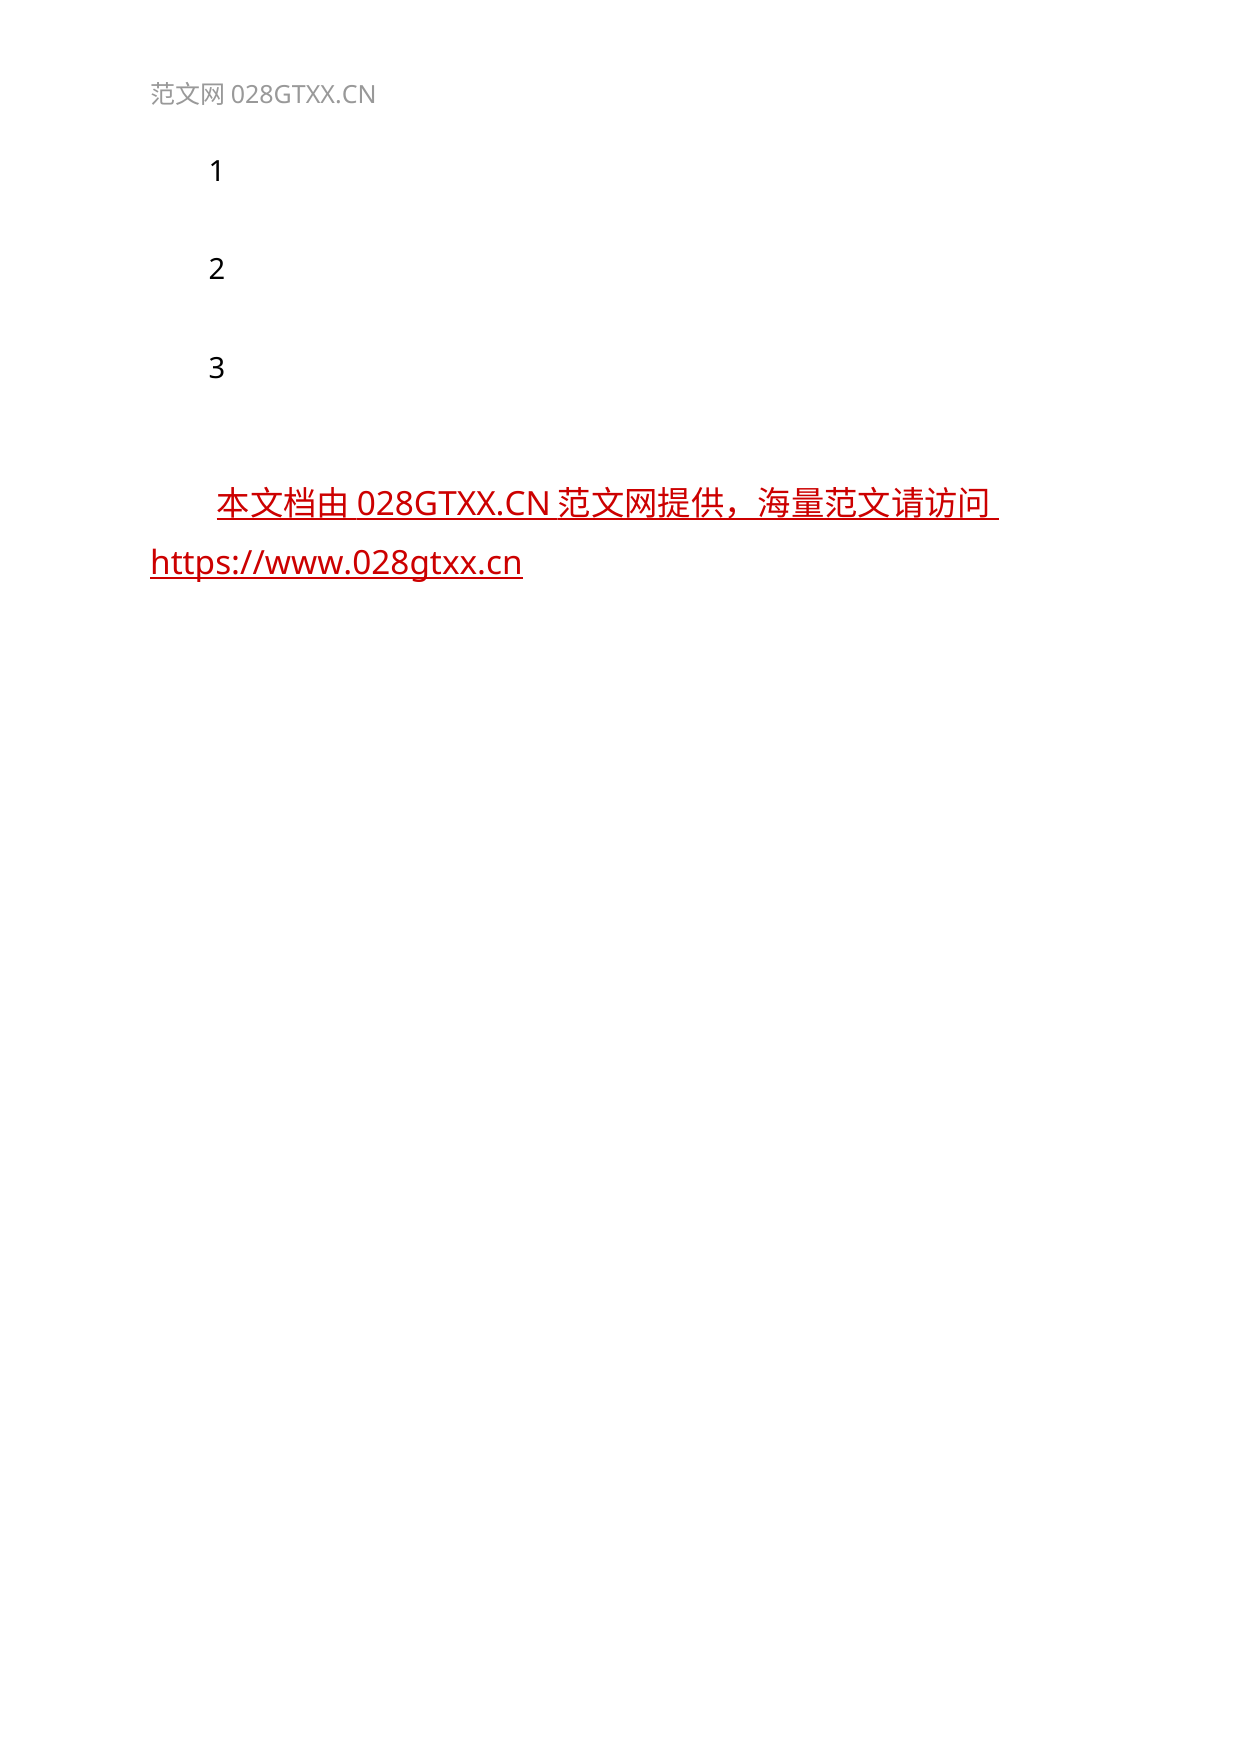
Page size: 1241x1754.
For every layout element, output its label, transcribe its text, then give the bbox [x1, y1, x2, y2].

text 3 [150, 347, 1090, 387]
text 本文档由028GTXX.CN范文网提供，海量范文请访问 https://www.028gtxx.cn [150, 477, 1090, 584]
text 1 [150, 150, 1090, 190]
text 2 [150, 248, 1090, 288]
